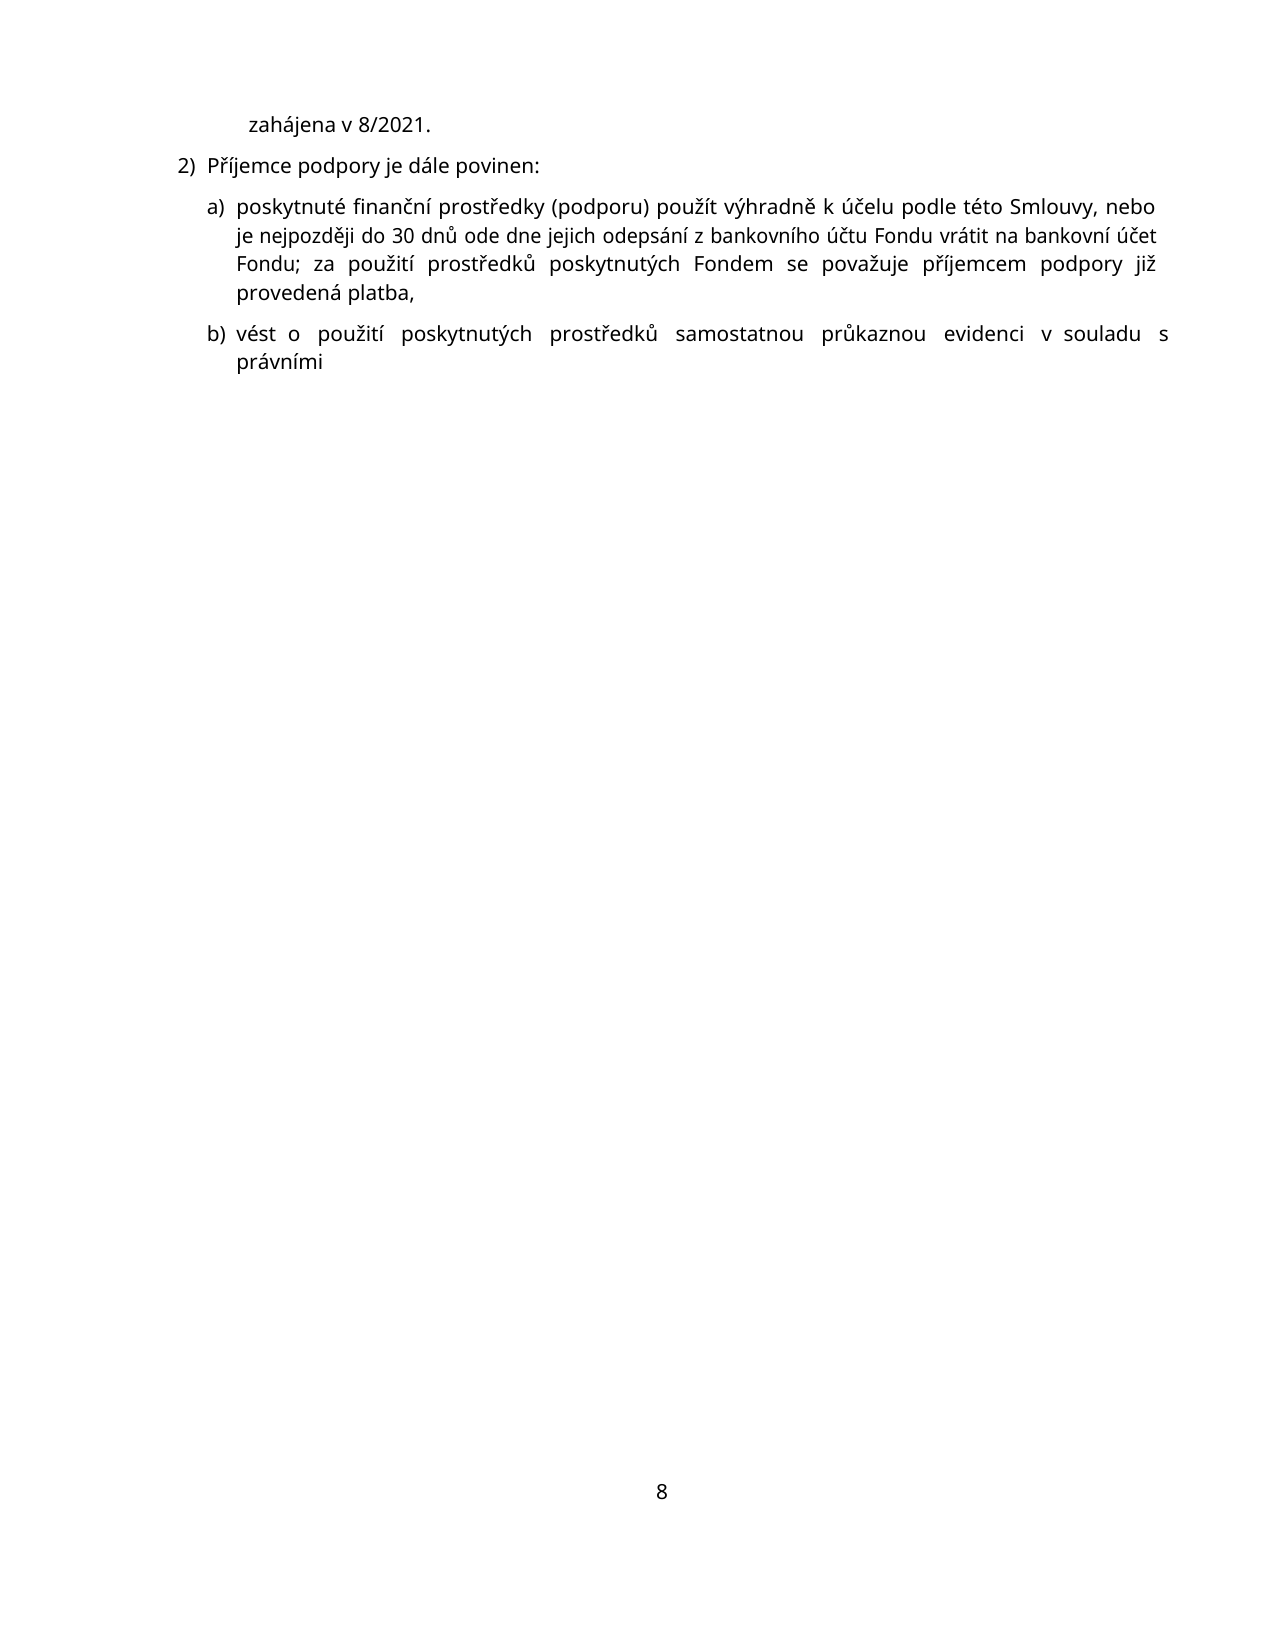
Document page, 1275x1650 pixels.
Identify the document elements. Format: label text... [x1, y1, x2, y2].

list Příjemce podpory je dále povinen: [177, 152, 1169, 180]
list vést o použití poskytnutých prostředků samostatnou průkaznou evidenci v souladu s právními [207, 319, 1169, 376]
list poskytnuté finanční prostředky (podporu) použít výhradně k účelu podle této Smlouvy, nebo je nejpozději do 30 dnů ode dne jejich odepsání z bankovního účtu Fondu vrátit na bankovní účet Fondu; za použití prostředků poskytnutých Fondem se považuje příjemcem podpory již provedená platba, [207, 192, 1157, 306]
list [218, 110, 1157, 139]
